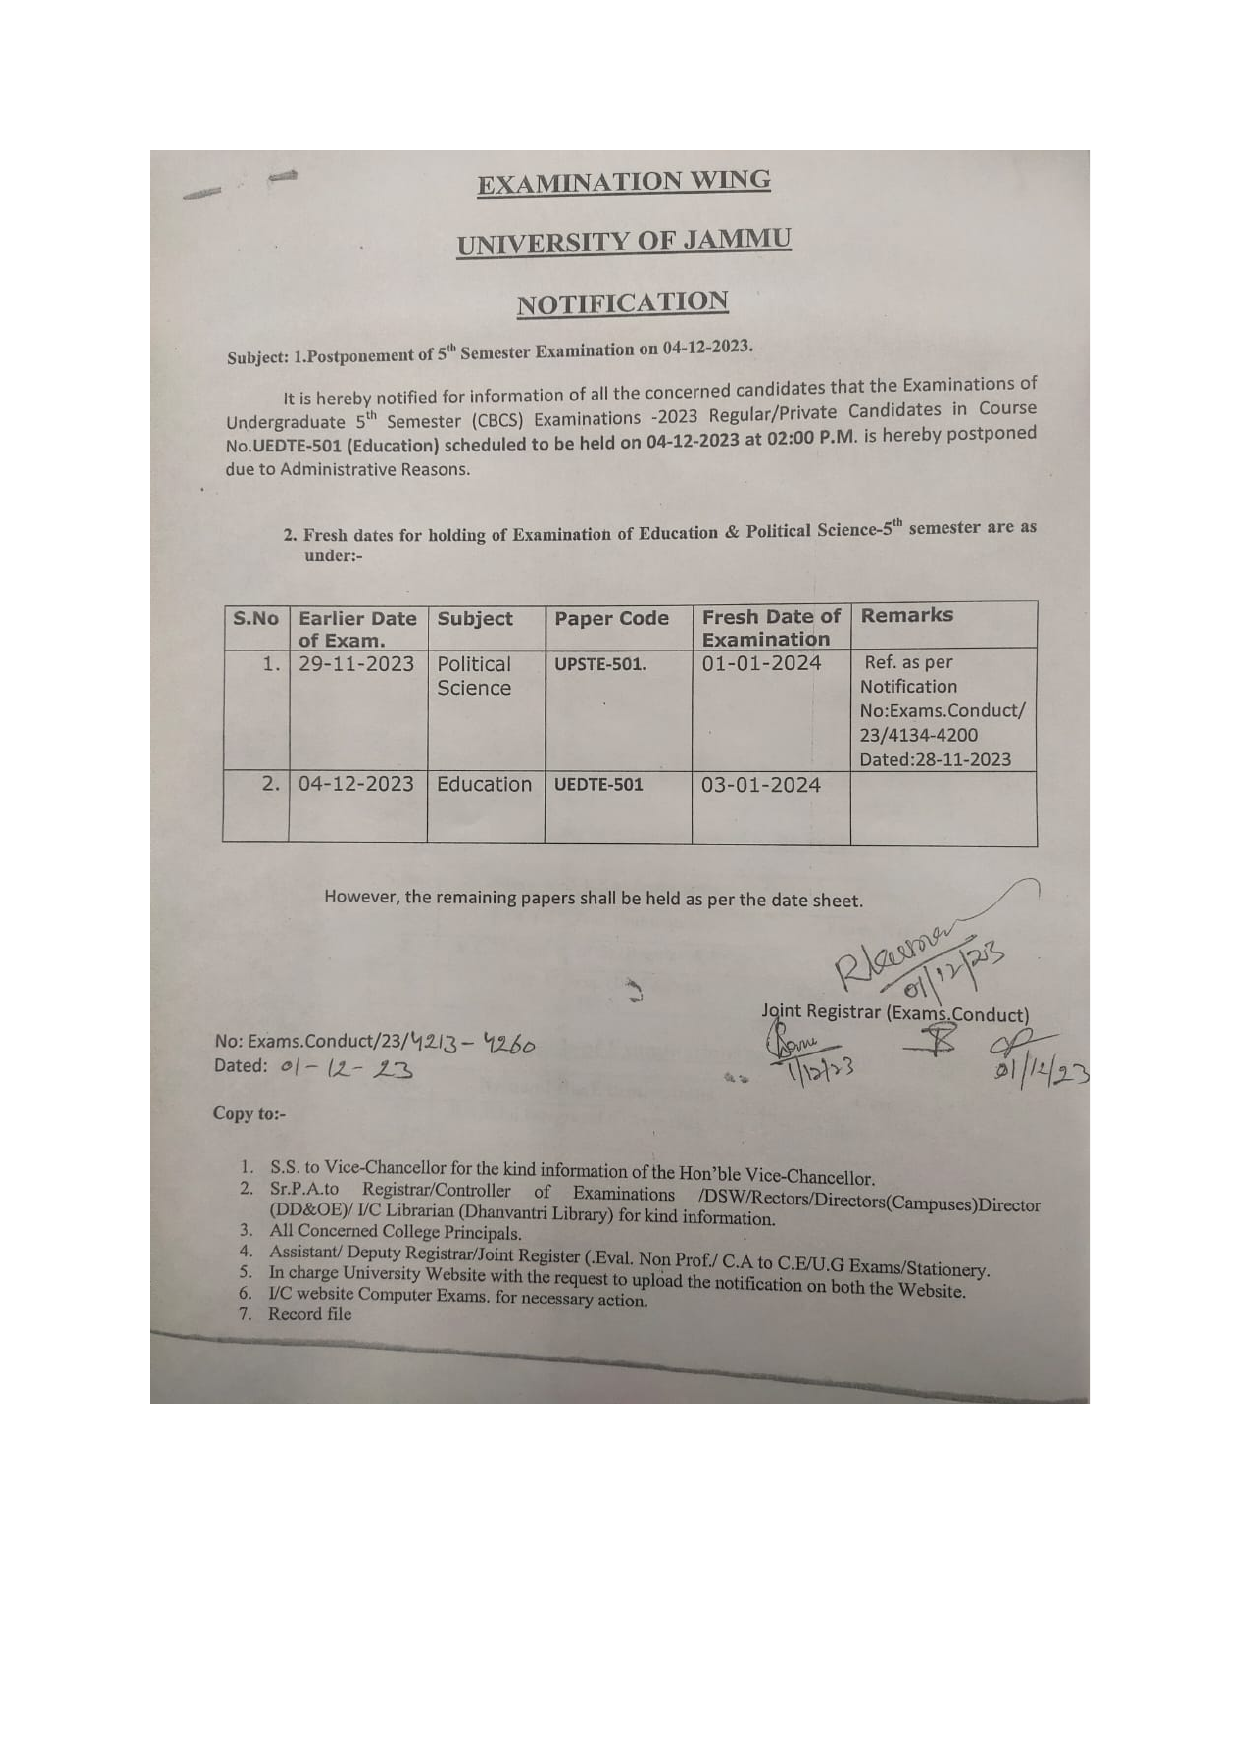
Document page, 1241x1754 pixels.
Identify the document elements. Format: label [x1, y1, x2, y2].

picture [150, 150, 1091, 1404]
